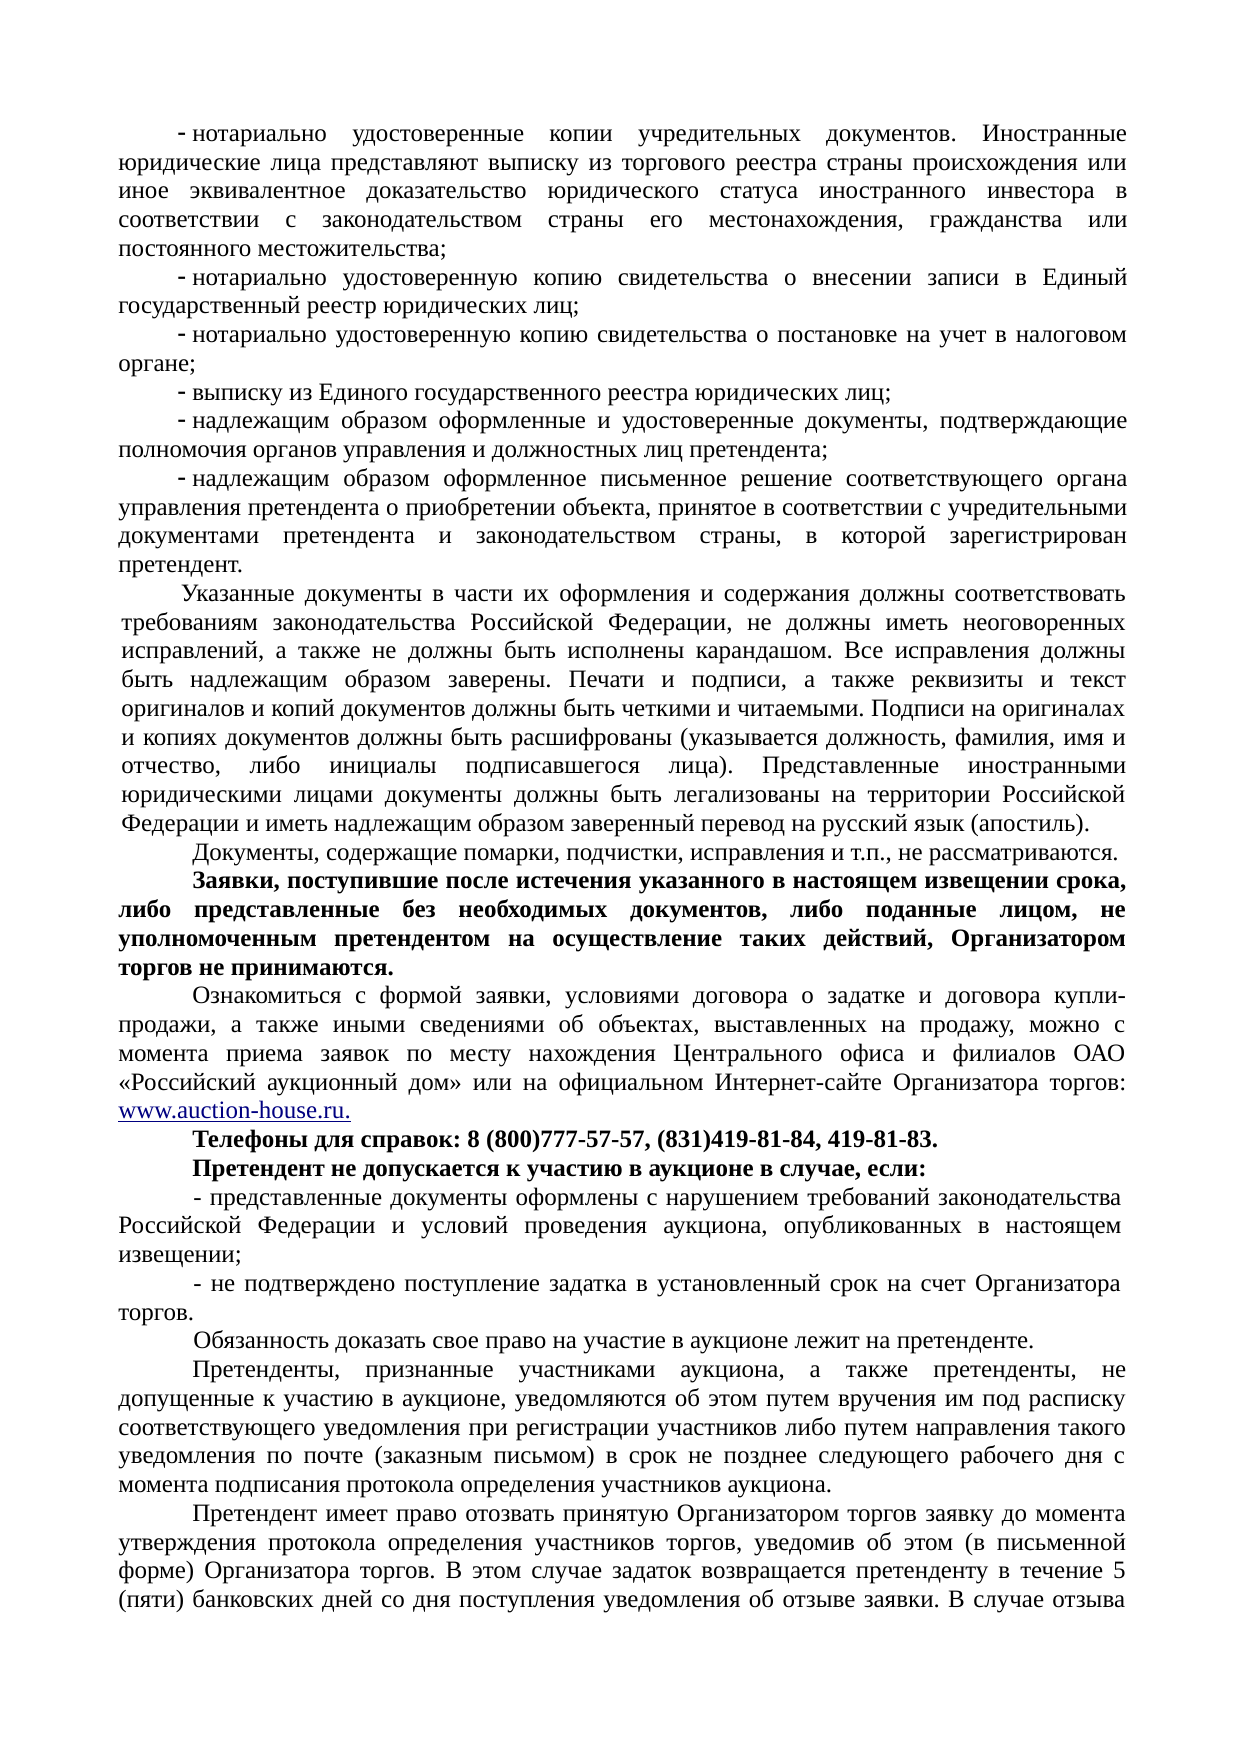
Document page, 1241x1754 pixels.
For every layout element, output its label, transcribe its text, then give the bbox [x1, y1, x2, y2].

text Претенденты, признанные участниками аукциона, а также претенденты, не допущенные к участию в аукционе, уведомляются об этом путем вручения им под расписку соответствующего уведомления при регистрации участников либо путем направления такого уведомления по почте (заказным письмом) в срок не позднее следующего рабочего дня с момента подписания протокола определения участников аукциона. [118, 1354, 1127, 1498]
text Ознакомиться с формой заявки, условиями договора о задатке и договора купли-продажи, а также иными сведениями об объектах, выставленных на продажу, можно с момента приема заявок по месту нахождения Центрального офиса и филиалов ОАО «Российский аукционный дом» или на официальном Интернет-сайте Организатора торгов: www.auction-house.ru. [118, 981, 1127, 1124]
text Заявки, поступившие после истечения указанного в настоящем извещении срока, либо представленные без необходимых документов, либо поданные лицом, не уполномоченным претендентом на осуществление таких действий, Организатором торгов не принимаются. [118, 866, 1127, 981]
text Указанные документы в части их оформления и содержания должны соответствовать требованиям законодательства Российской Федерации, не должны иметь неоговоренных исправлений, а также не должны быть исполнены карандашом. Все исправления должны быть надлежащим образом заверены. Печати и подписи, а также реквизиты и текст оригиналов и копий документов должны быть четкими и читаемыми. Подписи на оригиналах и копиях документов должны быть расшифрованы (указывается должность, фамилия, имя и отчество, либо инициалы подписавшегося лица). Представленные иностранными юридическими лицами документы должны быть легализованы на территории Российской Федерации и иметь надлежащим образом заверенный перевод на русский язык (апостиль). [121, 578, 1127, 837]
list нотариально удостоверенную копию свидетельства о внесении записи в Единый государственный реестр юридических лиц; [118, 262, 1128, 319]
text Телефоны для справок: 8 (800)777-57-57, (831)419-81-84, 419-81-83. [118, 1124, 1127, 1153]
list нотариально удостоверенную копию свидетельства о постановке на учет в налоговом органе; [118, 319, 1128, 377]
text - представленные документы оформлены с нарушением требований законодательства Российской Федерации и условий проведения аукциона, опубликованных в настоящем извещении; [118, 1182, 1122, 1268]
text Документы, содержащие помарки, подчистки, исправления и т.п., не рассматриваются. [118, 837, 1127, 866]
list надлежащим образом оформленные и удостоверенные документы, подтверждающие полномочия органов управления и должностных лиц претендента; [118, 406, 1128, 463]
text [118, 1498, 1127, 1613]
text Обязанность доказать свое право на участие в аукционе лежит на претенденте. [118, 1326, 1122, 1354]
text Претендент не допускается к участию в аукционе в случае, если: [118, 1153, 1127, 1182]
list выписку из Единого государственного реестра юридических лиц; [118, 377, 1128, 406]
list нотариально удостоверенные копии учредительных документов. Иностранные юридические лица представляют выписку из торгового реестра страны происхождения или иное эквивалентное доказательство юридического статуса иностранного инвестора в соответствии с законодательством страны его местонахождения, гражданства или постоянного местожительства; [118, 118, 1128, 262]
text - не подтверждено поступление задатка в установленный срок на счет Организатора торгов. [118, 1268, 1122, 1326]
list надлежащим образом оформленное письменное решение соответствующего органа управления претендента о приобретении объекта, принятое в соответствии с учредительными документами претендента и законодательством страны, в которой зарегистрирован претендент. [118, 463, 1128, 578]
